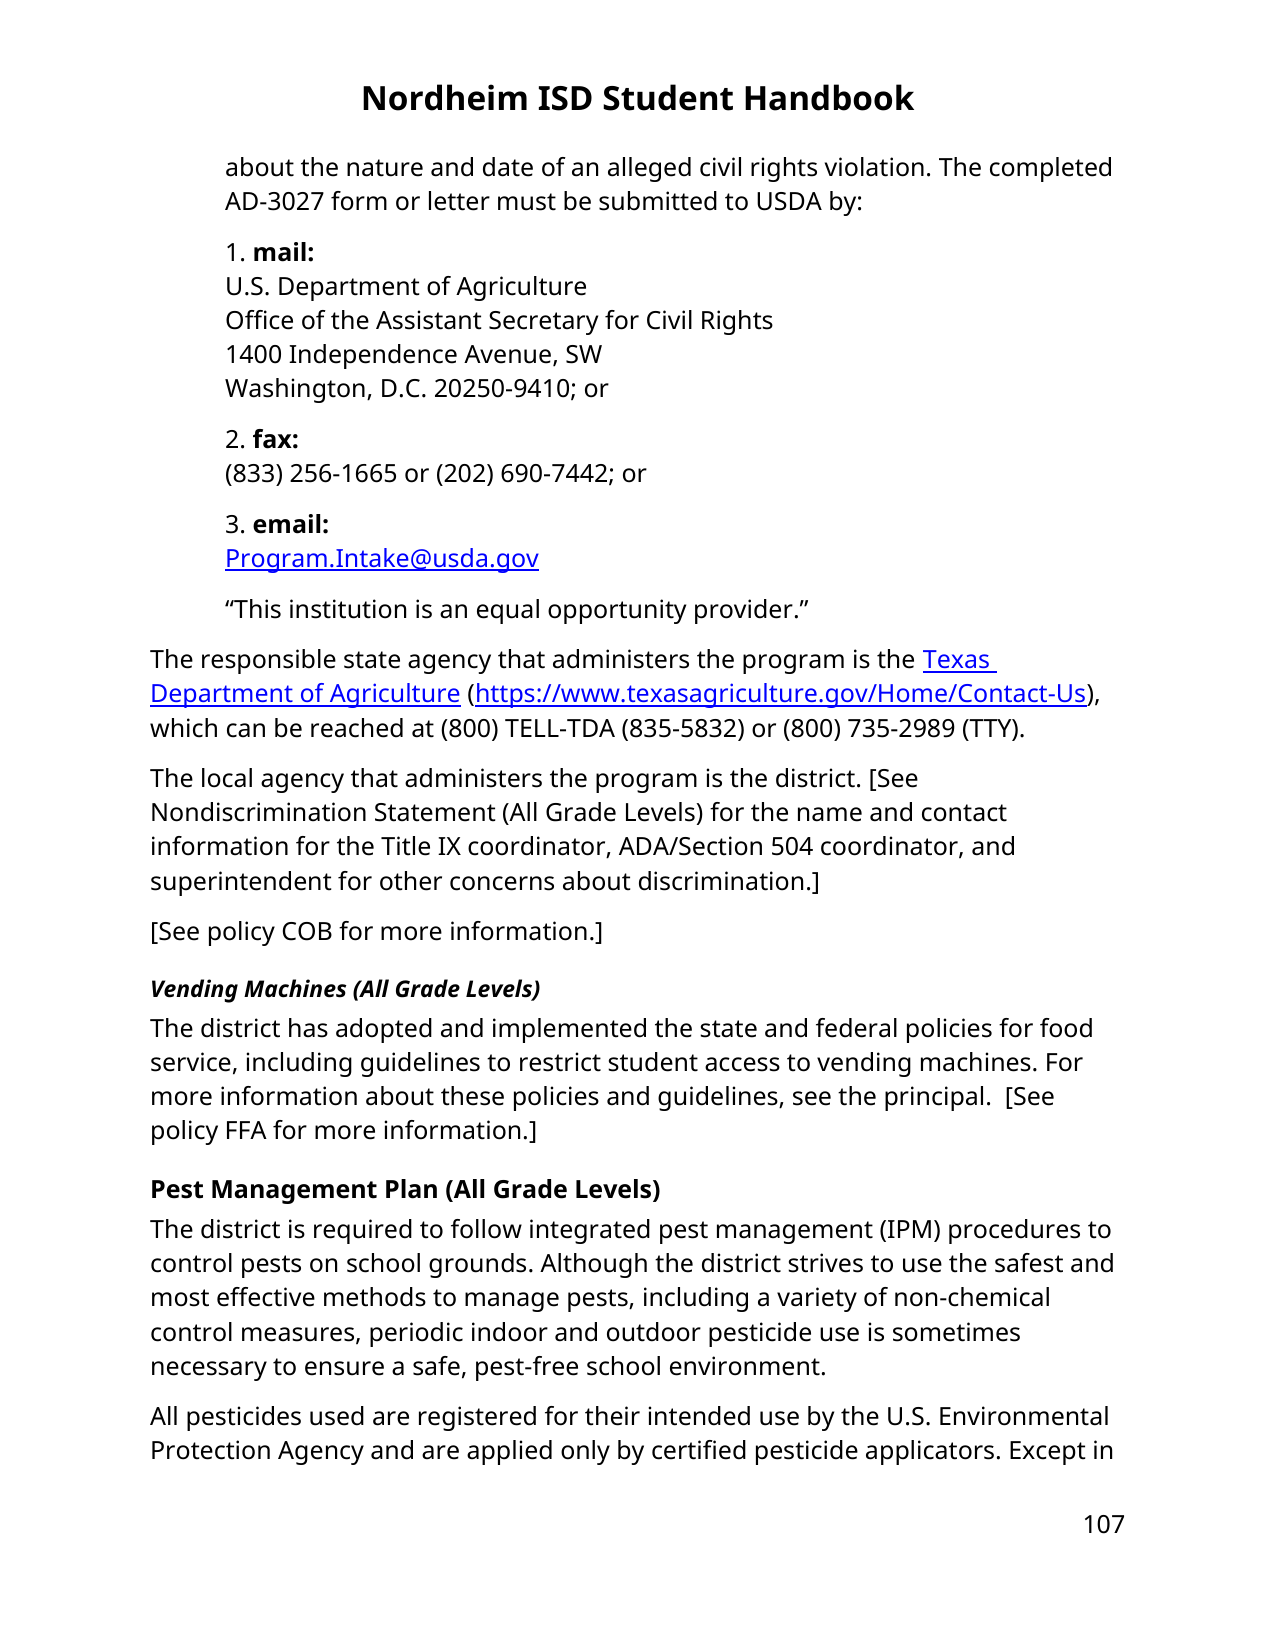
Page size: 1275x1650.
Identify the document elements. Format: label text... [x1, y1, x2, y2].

text U.S. Department of Agriculture [225, 269, 1125, 303]
text 1. mail: [225, 235, 1125, 269]
text The district has adopted and implemented the state and federal policies for food service, including guidelines to restrict student access to vending machines. For more information about these policies and guidelines, see the principal. [See policy FFA for more information.] [150, 1010, 1125, 1147]
text The responsible state agency that administers the program is the Texas Department of Agriculture (https://www.texasagriculture.gov/Home/Contact-Us), which can be reached at (800) TELL-TDA (835-5832) or (800) 735-2989 (TTY). [150, 642, 1125, 744]
text Program.Intake@usda.gov [225, 541, 1125, 575]
text (833) 256-1665 or (202) 690-7442; or [225, 456, 1125, 490]
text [225, 150, 1125, 218]
text [See policy COB for more information.] [150, 914, 1125, 948]
text Office of the Assistant Secretary for Civil Rights [225, 303, 1125, 337]
text The district is required to follow integrated pest management (IPM) procedures to control pests on school grounds. Although the district strives to use the safest and most effective methods to manage pests, including a variety of non-chemical control measures, periodic indoor and outdoor pesticide use is sometimes necessary to ensure a safe, pest-free school environment. [150, 1212, 1125, 1382]
text 1400 Independence Avenue, SW [225, 337, 1125, 371]
text 3. email: [225, 507, 1125, 541]
text Washington, D.C. 20250-9410; or [225, 371, 1125, 405]
text 2. fax: [225, 422, 1125, 456]
text The local agency that administers the program is the district. [See Nondiscrimination Statement (All Grade Levels) for the name and contact information for the Title IX coordinator, ADA/Section 504 coordinator, and superintendent for other concerns about discrimination.] [150, 761, 1125, 897]
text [150, 1399, 1125, 1467]
text “This institution is an equal opportunity provider.” [225, 591, 1125, 625]
subtitle Vending Machines (All Grade Levels) [150, 973, 1125, 1004]
subtitle Pest Management Plan (All Grade Levels) [150, 1172, 1125, 1206]
